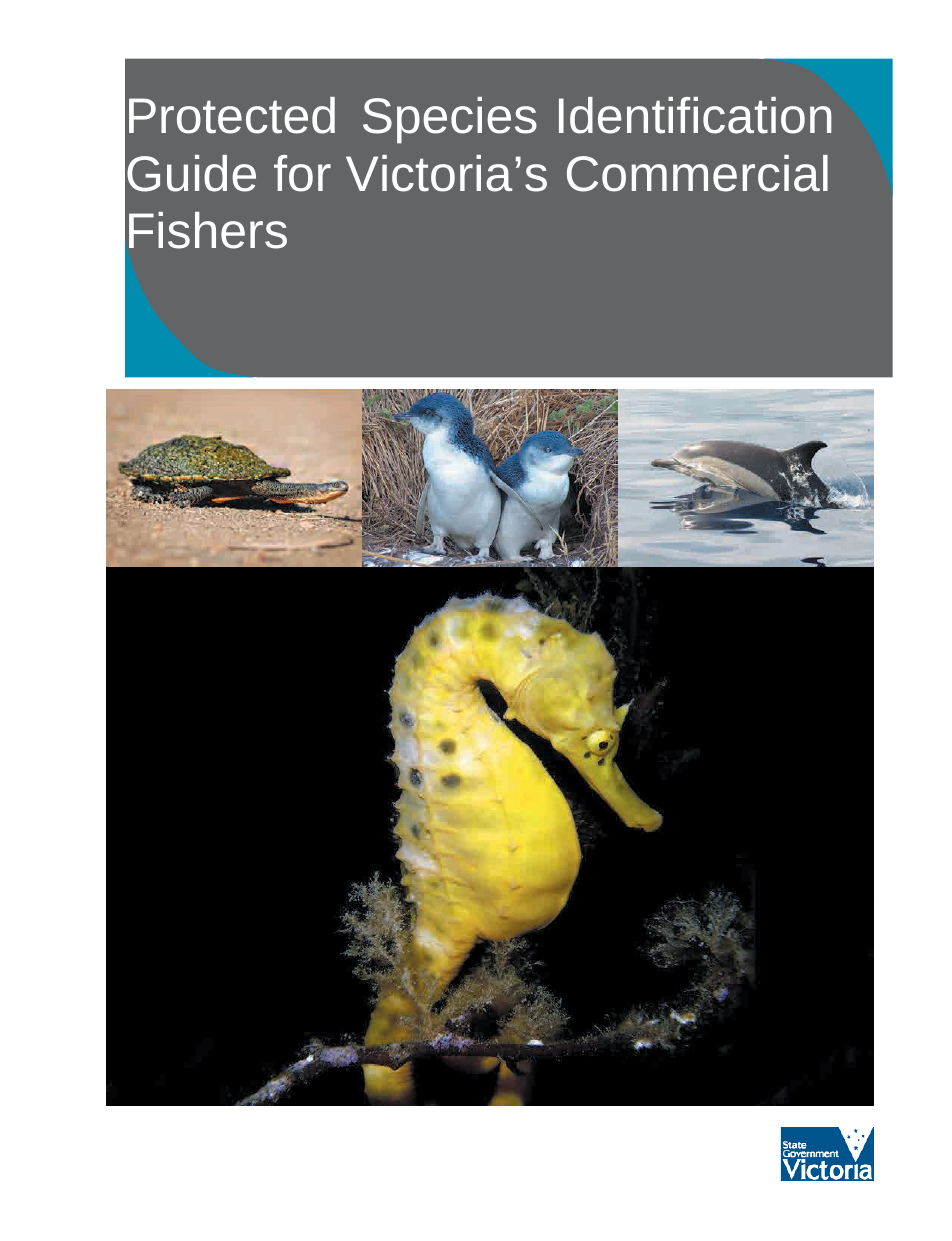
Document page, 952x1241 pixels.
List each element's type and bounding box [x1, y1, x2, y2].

picture [780, 1127, 874, 1181]
picture [106, 389, 874, 1106]
